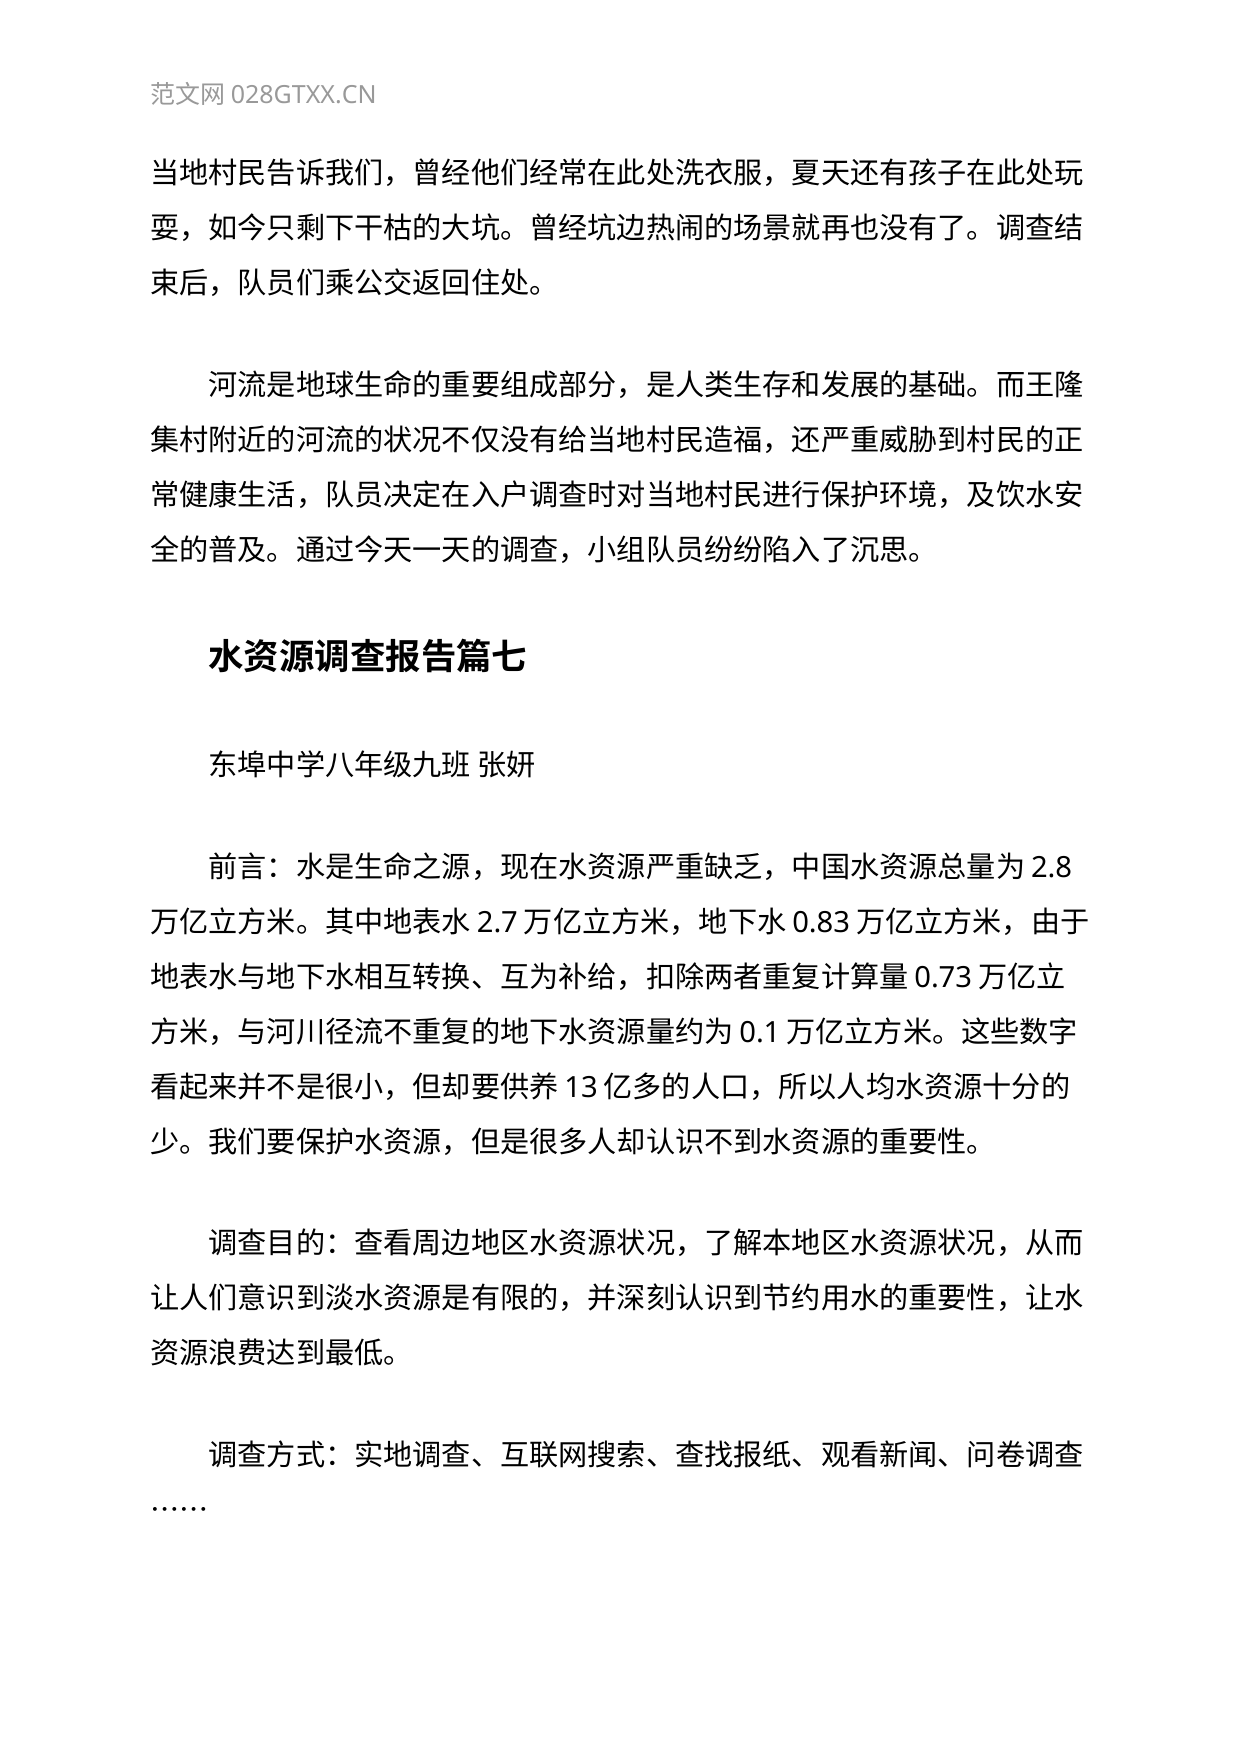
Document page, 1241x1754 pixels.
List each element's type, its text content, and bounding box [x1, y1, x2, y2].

text 调查方式：实地调查、互联网搜索、查找报纸、观看新闻、问卷调查…… [150, 1432, 1090, 1529]
text 东埠中学八年级九班 张妍 [150, 741, 1090, 784]
text 水资源调查报告篇七 [150, 628, 1090, 679]
text 河流是地球生命的重要组成部分，是人类生存和发展的基础。而王隆集村附近的河流的状况不仅没有给当地村民造福，还严重威胁到村民的正常健康生活，队员决定在入户调查时对当地村民进行保护环境，及饮水安全的普及。通过今天一天的调查，小组队员纷纷陷入了沉思。 [150, 362, 1090, 568]
text 前言：水是生命之源，现在水资源严重缺乏，中国水资源总量为2.8万亿立方米。其中地表水2.7万亿立方米，地下水0.83万亿立方米，由于地表水与地下水相互转换、互为补给，扣除两者重复计算量0.73万亿立方米，与河川径流不重复的地下水资源量约为0.1万亿立方米。这些数字看起来并不是很小，但却要供养13亿多的人口，所以人均水资源十分的少。我们要保护水资源，但是很多人却认识不到水资源的重要性。 [150, 843, 1090, 1161]
text 调查目的：查看周边地区水资源状况，了解本地区水资源状况，从而让人们意识到淡水资源是有限的，并深刻认识到节约用水的重要性，让水资源浪费达到最低。 [150, 1220, 1090, 1372]
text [150, 150, 1090, 302]
